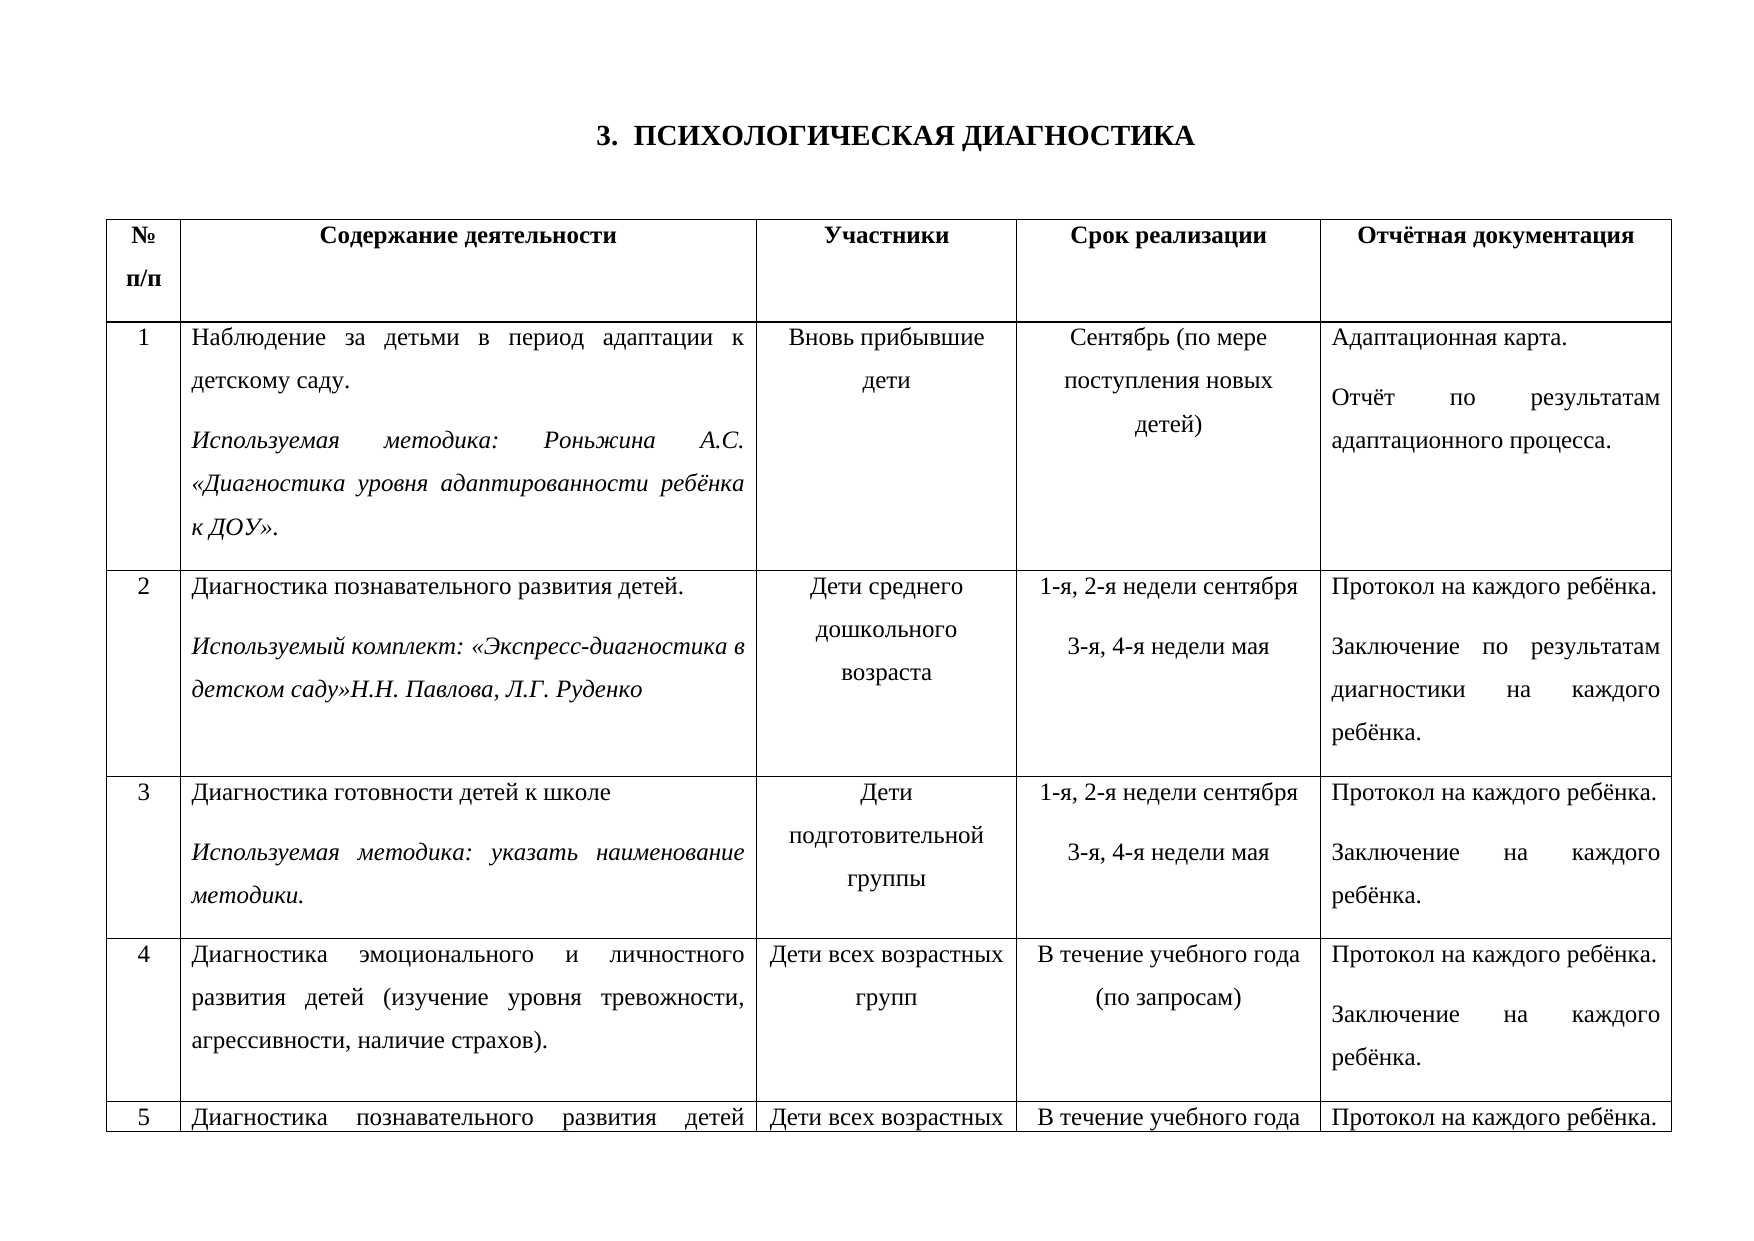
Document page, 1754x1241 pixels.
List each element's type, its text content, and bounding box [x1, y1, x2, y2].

table_cell Вновь прибывшие дети [757, 323, 1016, 570]
table_cell Протокол на каждого ребёнка. Заключение по результатам диагностики на каждого ребёнка. [1321, 571, 1671, 776]
table_cell 1-я, 2-я недели сентября 3-я, 4-я недели мая [1017, 777, 1320, 938]
table_cell Наблюдение за детьми в период адаптации к детскому саду. Используемая методика: Роньжина А.С. «Диагностика уровня адаптированности ребёнка к ДОУ». [181, 323, 756, 570]
table_cell 5 [107, 1102, 180, 1131]
table_cell Дети всех возрастных групп [757, 939, 1016, 1101]
table_cell 4 [107, 939, 180, 1101]
table_cell Дети подготовительной группы [757, 777, 1016, 938]
table_cell В течение учебного года (по запросам) [1017, 939, 1320, 1101]
table_header Срок реализации [1017, 220, 1320, 321]
table_cell Дети среднего дошкольного возраста [757, 571, 1016, 776]
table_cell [757, 1102, 1016, 1131]
table_cell 1 [107, 323, 180, 570]
table_cell Диагностика познавательного развития детей. Используемый комплект: «Экспресс-диагностика в детском саду»Н.Н. Павлова, Л.Г. Руденко [181, 571, 756, 776]
table_cell 2 [107, 571, 180, 776]
table_cell Протокол на каждого ребёнка. Заключение на каждого ребёнка. [1321, 777, 1671, 938]
table_cell Диагностика готовности детей к школе Используемая методика: указать наименование методики. [181, 777, 756, 938]
list ПСИХОЛОГИЧЕСКАЯ ДИАГНОСТИКА [156, 118, 1636, 152]
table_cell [1321, 1102, 1671, 1131]
table_cell 3 [107, 777, 180, 938]
table_header № п/п [107, 220, 180, 321]
table_cell 1-я, 2-я недели сентября 3-я, 4-я недели мая [1017, 571, 1320, 776]
table_cell Протокол на каждого ребёнка. Заключение на каждого ребёнка. [1321, 939, 1671, 1101]
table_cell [181, 1102, 756, 1131]
table_header Участники [757, 220, 1016, 321]
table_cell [1017, 1102, 1320, 1131]
table_header Отчётная документация [1321, 220, 1671, 321]
table_cell Диагностика эмоционального и личностного развития детей (изучение уровня тревожности, агрессивности, наличие страхов). [181, 939, 756, 1101]
table_header Содержание деятельности [181, 220, 756, 321]
table_cell Адаптационная карта. Отчёт по результатам адаптационного процесса. [1321, 323, 1671, 570]
table_cell Сентябрь (по мере поступления новых детей) [1017, 323, 1320, 570]
